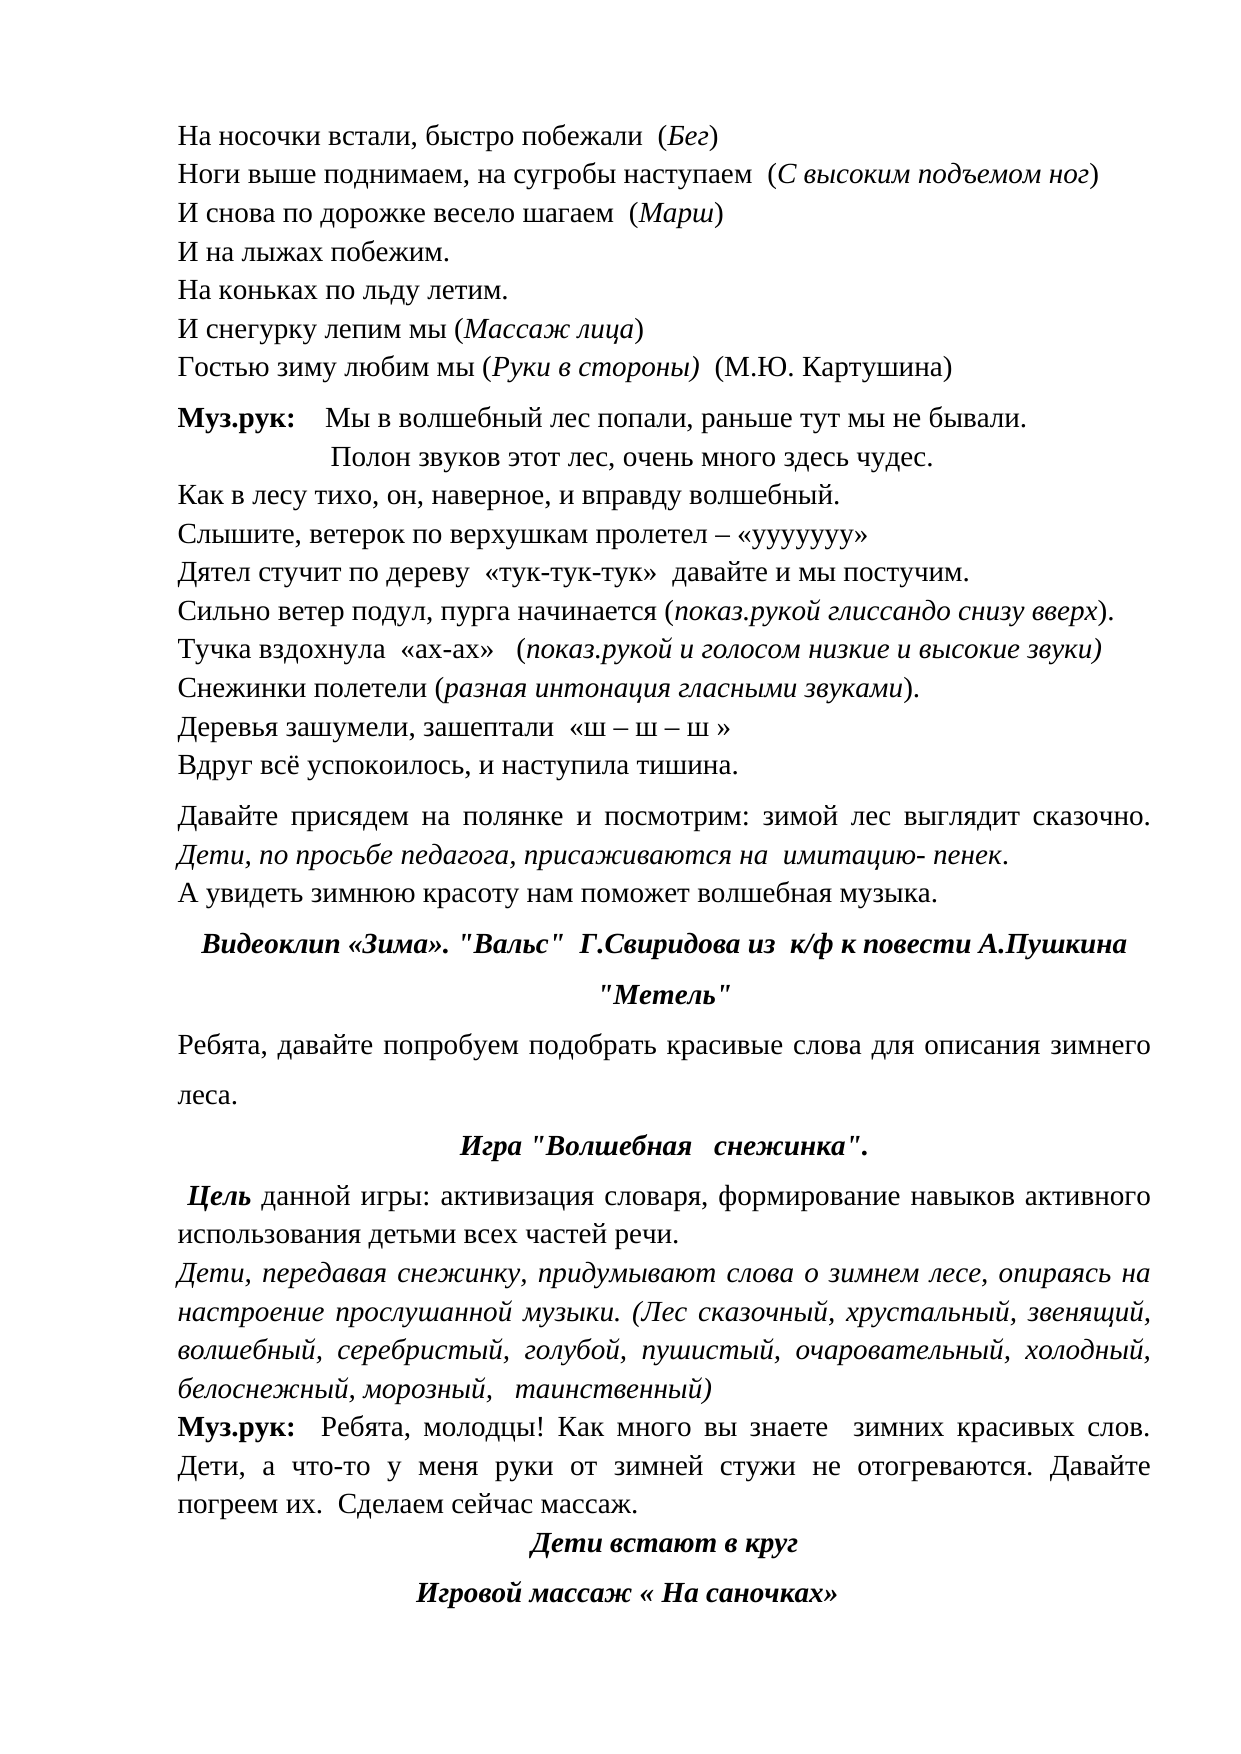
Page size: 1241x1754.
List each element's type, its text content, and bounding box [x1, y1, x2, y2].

text Игра "Волшебная снежинка". [177, 1128, 1152, 1161]
text Деревья зашумели, зашептали «ш – ш – ш » [177, 709, 1152, 742]
text Дети встают в круг [177, 1525, 1152, 1558]
text Муз.рук: Ребята, молодцы! Как много вы знаете зимних красивых слов. Дети, а что-то у меня руки от зимней стужи не отогреваются. Давайте погреем их. Сделаем сейчас массаж. [177, 1409, 1152, 1520]
text Ребята, давайте попробуем подобрать красивые слова для описания зимнего леса. [177, 1027, 1152, 1111]
text Тучка вздохнула «ах-ах» (показ.рукой и голосом низкие и высокие звуки) [177, 632, 1152, 665]
text Игровой массаж « На саночках» [102, 1575, 1152, 1609]
text А увидеть зимнюю красоту нам поможет волшебная музыка. [177, 875, 1152, 909]
text Дети, передавая снежинку, придумывают слова о зимнем лесе, опираясь на настроение прослушанной музыки. (Лес сказочный, хрустальный, звенящий, волшебный, серебристый, голубой, пушистый, очаровательный, холодный, белоснежный, морозный, таинственный) [177, 1255, 1152, 1404]
text И снегурку лепим мы (Массаж лица) [177, 311, 1152, 344]
text Цель данной игры: активизация словаря, формирование навыков активного использования детьми всех частей речи. [177, 1178, 1152, 1250]
text Муз.рук: Мы в волшебный лес попали, раньше тут мы не бывали. [177, 400, 1152, 434]
text Как в лесу тихо, он, наверное, и вправду волшебный. [177, 477, 1152, 511]
text И на лыжах побежим. [177, 234, 1152, 267]
text Ноги выше поднимаем, на сугробы наступаем (С высоким подъемом ног) [177, 157, 1152, 190]
text Давайте присядем на полянке и посмотрим: зимой лес выглядит сказочно. Дети, по просьбе педагога, присаживаются на имитацию- пенек. [177, 798, 1152, 870]
text Видеоклип «Зима». "Вальс" Г.Свиридова из к/ф к повести А.Пушкина "Метель" [177, 926, 1152, 1010]
text Снежинки полетели (разная интонация гласными звуками). [177, 670, 1152, 704]
text На носочки встали, быстро побежали (Бег) [177, 118, 1152, 152]
text И снова по дорожке весело шагаем (Марш) [177, 195, 1152, 229]
text Гостью зиму любим мы (Руки в стороны) (М.Ю. Картушина) [177, 349, 1152, 383]
text Полон звуков этот лес, очень много здесь чудес. [177, 439, 1152, 472]
text Вдруг всё успокоилось, и наступила тишина. [177, 747, 1152, 781]
text Дятел стучит по дереву «тук-тук-тук» давайте и мы постучим. [177, 554, 1152, 588]
text На коньках по льду летим. [177, 272, 1152, 306]
text Сильно ветер подул, пурга начинается (показ.рукой глиссандо снизу вверх). [177, 593, 1152, 627]
text Слышите, ветерок по верхушкам пролетел – «ууууууу» [177, 516, 1152, 549]
